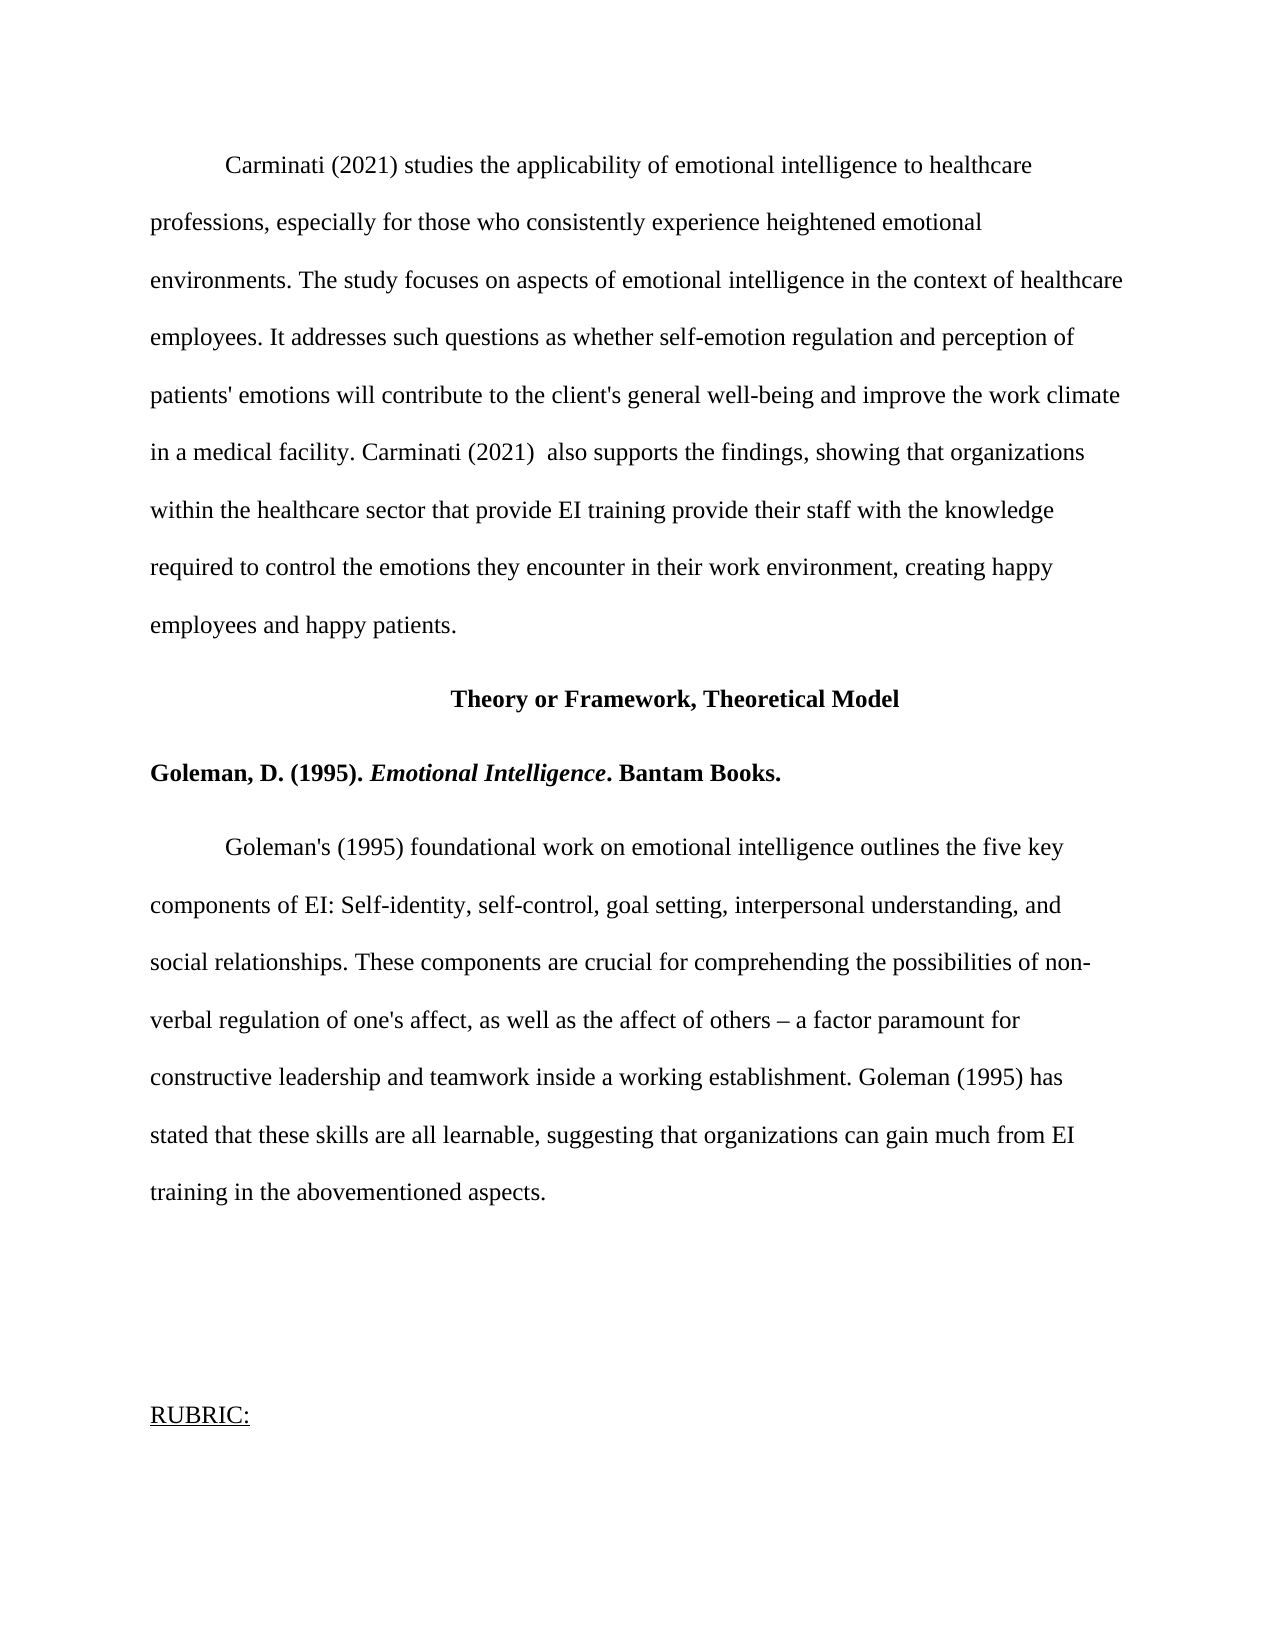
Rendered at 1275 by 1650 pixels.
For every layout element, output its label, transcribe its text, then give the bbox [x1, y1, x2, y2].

text Carminati (2021) studies the applicability of emotional intelligence to healthcare professions, especially for those who consistently experience heightened emotional environments. The study focuses on aspects of emotional intelligence in the context of healthcare employees. It addresses such questions as whether self-emotion regulation and perception of patients' emotions will contribute to the client's general well-being and improve the work climate in a medical facility. Carminati (2021) also supports the findings, showing that organizations within the healthcare sector that provide EI training provide their staff with the knowledge required to control the emotions they encounter in their work environment, creating happy employees and happy patients. [150, 150, 1125, 639]
text Goleman, D. (1995). Emotional Intelligence. Bantam Books. [150, 758, 1125, 787]
text Goleman's (1995) foundational work on emotional intelligence outlines the five key components of EI: Self-identity, self-control, goal setting, interpersonal understanding, and social relationships. These components are crucial for comprehending the possibilities of non-verbal regulation of one's affect, as well as the affect of others – a factor paramount for constructive leadership and teamwork inside a working establishment. Goleman (1995) has stated that these skills are all learnable, suggesting that organizations can gain much from EI training in the abovementioned aspects. [150, 832, 1125, 1206]
text Theory or Framework, Theoretical Model [150, 684, 1125, 713]
text RUBRIC: [150, 1400, 1125, 1429]
